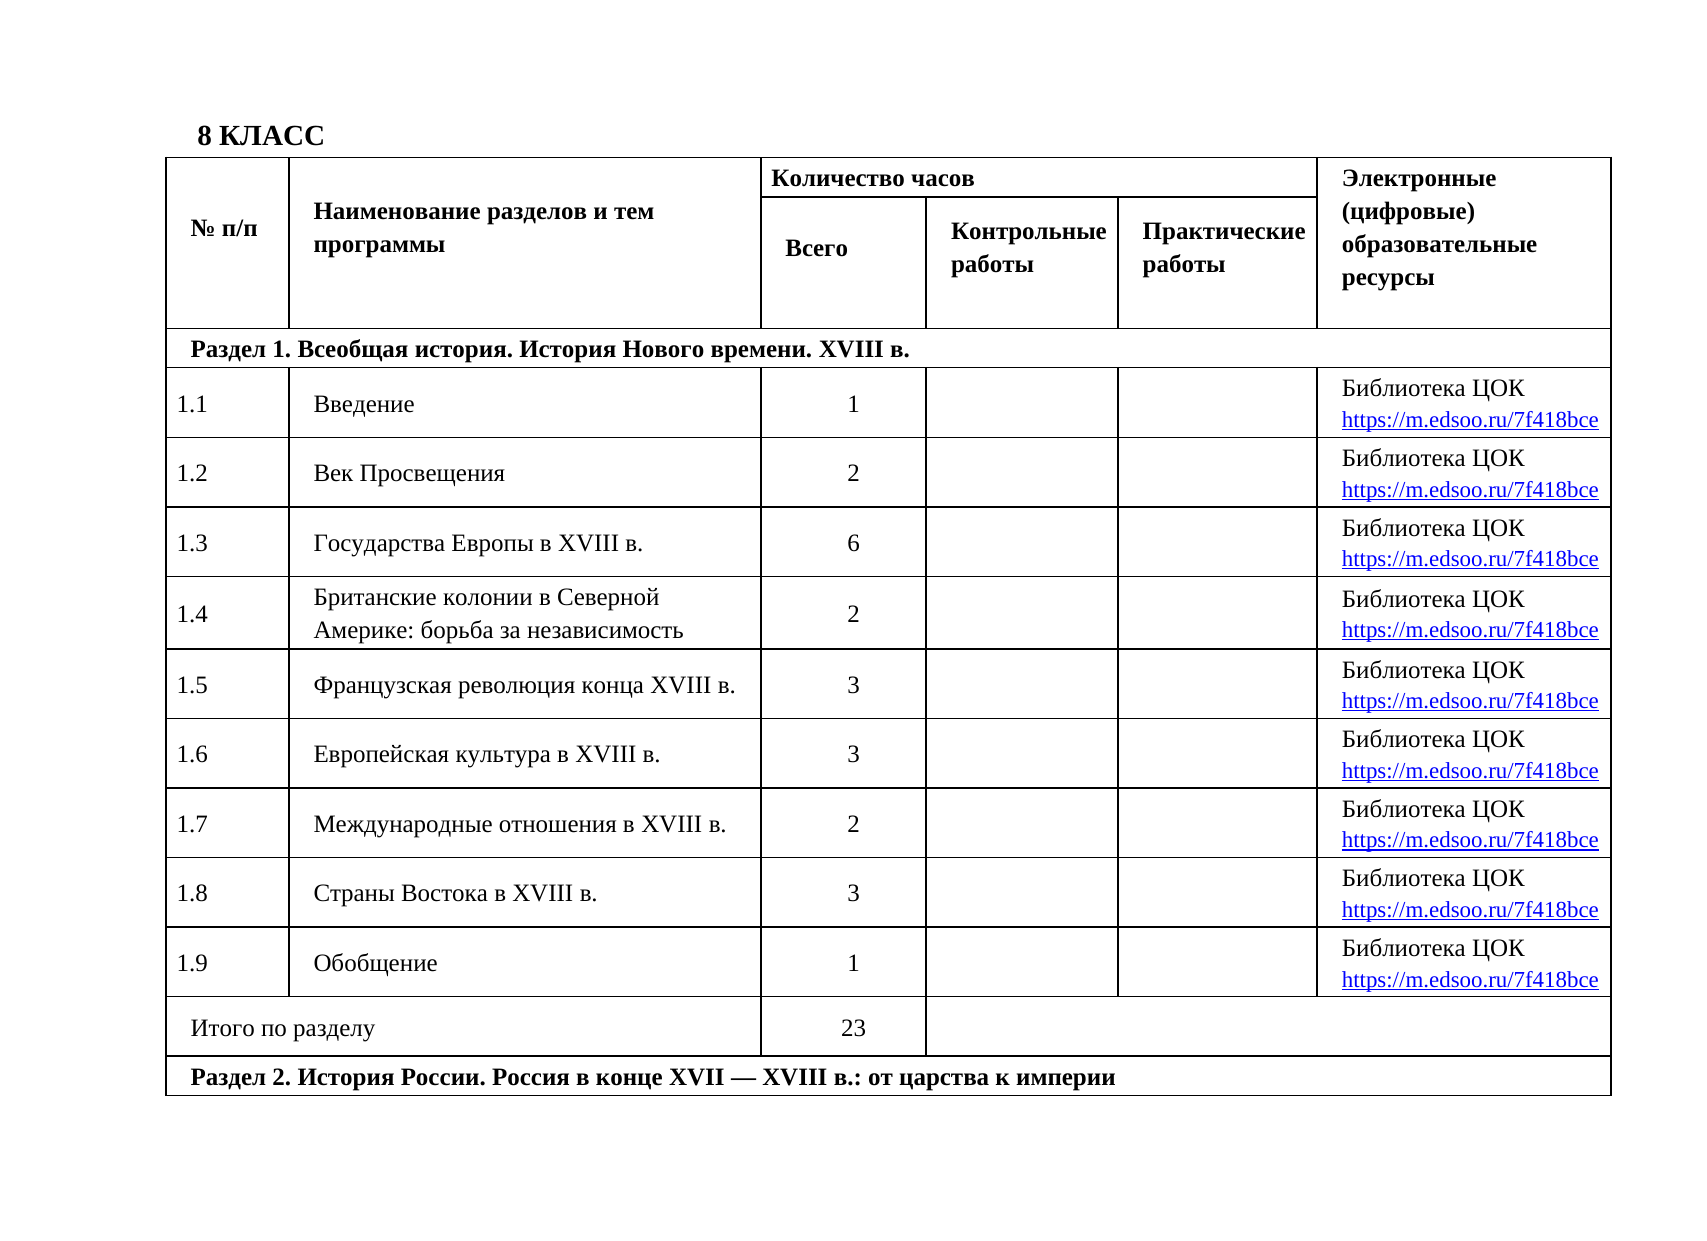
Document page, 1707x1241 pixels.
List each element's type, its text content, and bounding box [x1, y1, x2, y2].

table_cell [927, 368, 1117, 436]
table_cell 1 [762, 368, 925, 436]
table_cell Раздел 1. Всеобщая история. История Нового времени. XVIII в. [167, 329, 1610, 367]
table_cell Контрольные работы [927, 198, 1117, 327]
table_cell 1.8 [167, 858, 288, 926]
table_cell 1.6 [167, 719, 288, 787]
table_cell [927, 438, 1117, 506]
table_cell 2 [762, 438, 925, 506]
table_cell 1.4 [167, 577, 288, 648]
table_cell Библиотека ЦОК https://m.edsoo.ru/7f418bce [1318, 368, 1610, 436]
table_cell 3 [762, 719, 925, 787]
table_cell 1.7 [167, 789, 288, 857]
table_cell Библиотека ЦОК https://m.edsoo.ru/7f418bce [1318, 650, 1610, 717]
table_cell [927, 650, 1117, 717]
table_cell [1119, 650, 1316, 717]
table_cell Раздел 2. История России. Россия в конце XVII — XVIII в.: от царства к империи [167, 1057, 1610, 1095]
table_cell [1119, 928, 1316, 996]
text 8 КЛАСС [190, 118, 1618, 152]
table_cell Практические работы [1119, 198, 1316, 327]
table_cell [1119, 508, 1316, 576]
table_cell Французская революция конца XVIII в. [290, 650, 760, 717]
table_cell [927, 858, 1117, 926]
table_cell Библиотека ЦОК https://m.edsoo.ru/7f418bce [1318, 438, 1610, 506]
table_cell 1.2 [167, 438, 288, 506]
table_cell [1119, 789, 1316, 857]
table_cell [927, 997, 1610, 1055]
table_cell Век Просвещения [290, 438, 760, 506]
table_cell 2 [762, 789, 925, 857]
table_cell Государства Европы в XVIII в. [290, 508, 760, 576]
table_cell 23 [762, 997, 925, 1055]
table_cell [927, 789, 1117, 857]
table_cell 1.9 [167, 928, 288, 996]
table_cell Британские колонии в Северной Америке: борьба за независимость [290, 577, 760, 648]
table_cell Библиотека ЦОК https://m.edsoo.ru/7f418bce [1318, 719, 1610, 787]
table_cell 2 [762, 577, 925, 648]
table_cell Международные отношения в XVIII в. [290, 789, 760, 857]
table_cell 1 [762, 928, 925, 996]
table_cell 1.1 [167, 368, 288, 436]
table_cell [1119, 858, 1316, 926]
table_cell [1119, 719, 1316, 787]
table_header Количество часов [762, 158, 1316, 196]
table_cell Всего [762, 198, 925, 327]
table_cell [1119, 368, 1316, 436]
table_cell 3 [762, 858, 925, 926]
table_header Наименование разделов и тем программы [290, 158, 760, 327]
table_cell Европейская культура в XVIII в. [290, 719, 760, 787]
table_cell 3 [762, 650, 925, 717]
table_cell [1119, 577, 1316, 648]
table_cell [1119, 438, 1316, 506]
table_cell Итого по разделу [167, 997, 760, 1055]
table_cell 6 [762, 508, 925, 576]
table_cell [927, 577, 1117, 648]
table_header Электронные (цифровые) образовательные ресурсы [1318, 158, 1610, 327]
table_header № п/п [167, 158, 288, 327]
table_cell 1.3 [167, 508, 288, 576]
table_cell Библиотека ЦОК https://m.edsoo.ru/7f418bce [1318, 508, 1610, 576]
table_cell [927, 928, 1117, 996]
table_cell 1.5 [167, 650, 288, 717]
table_cell [927, 508, 1117, 576]
table_cell Страны Востока в XVIII в. [290, 858, 760, 926]
table_cell Библиотека ЦОК https://m.edsoo.ru/7f418bce [1318, 789, 1610, 857]
table_cell Библиотека ЦОК https://m.edsoo.ru/7f418bce [1318, 928, 1610, 996]
table_cell Обобщение [290, 928, 760, 996]
table_cell Введение [290, 368, 760, 436]
table_cell Библиотека ЦОК https://m.edsoo.ru/7f418bce [1318, 577, 1610, 648]
table_cell [927, 719, 1117, 787]
table_cell Библиотека ЦОК https://m.edsoo.ru/7f418bce [1318, 858, 1610, 926]
